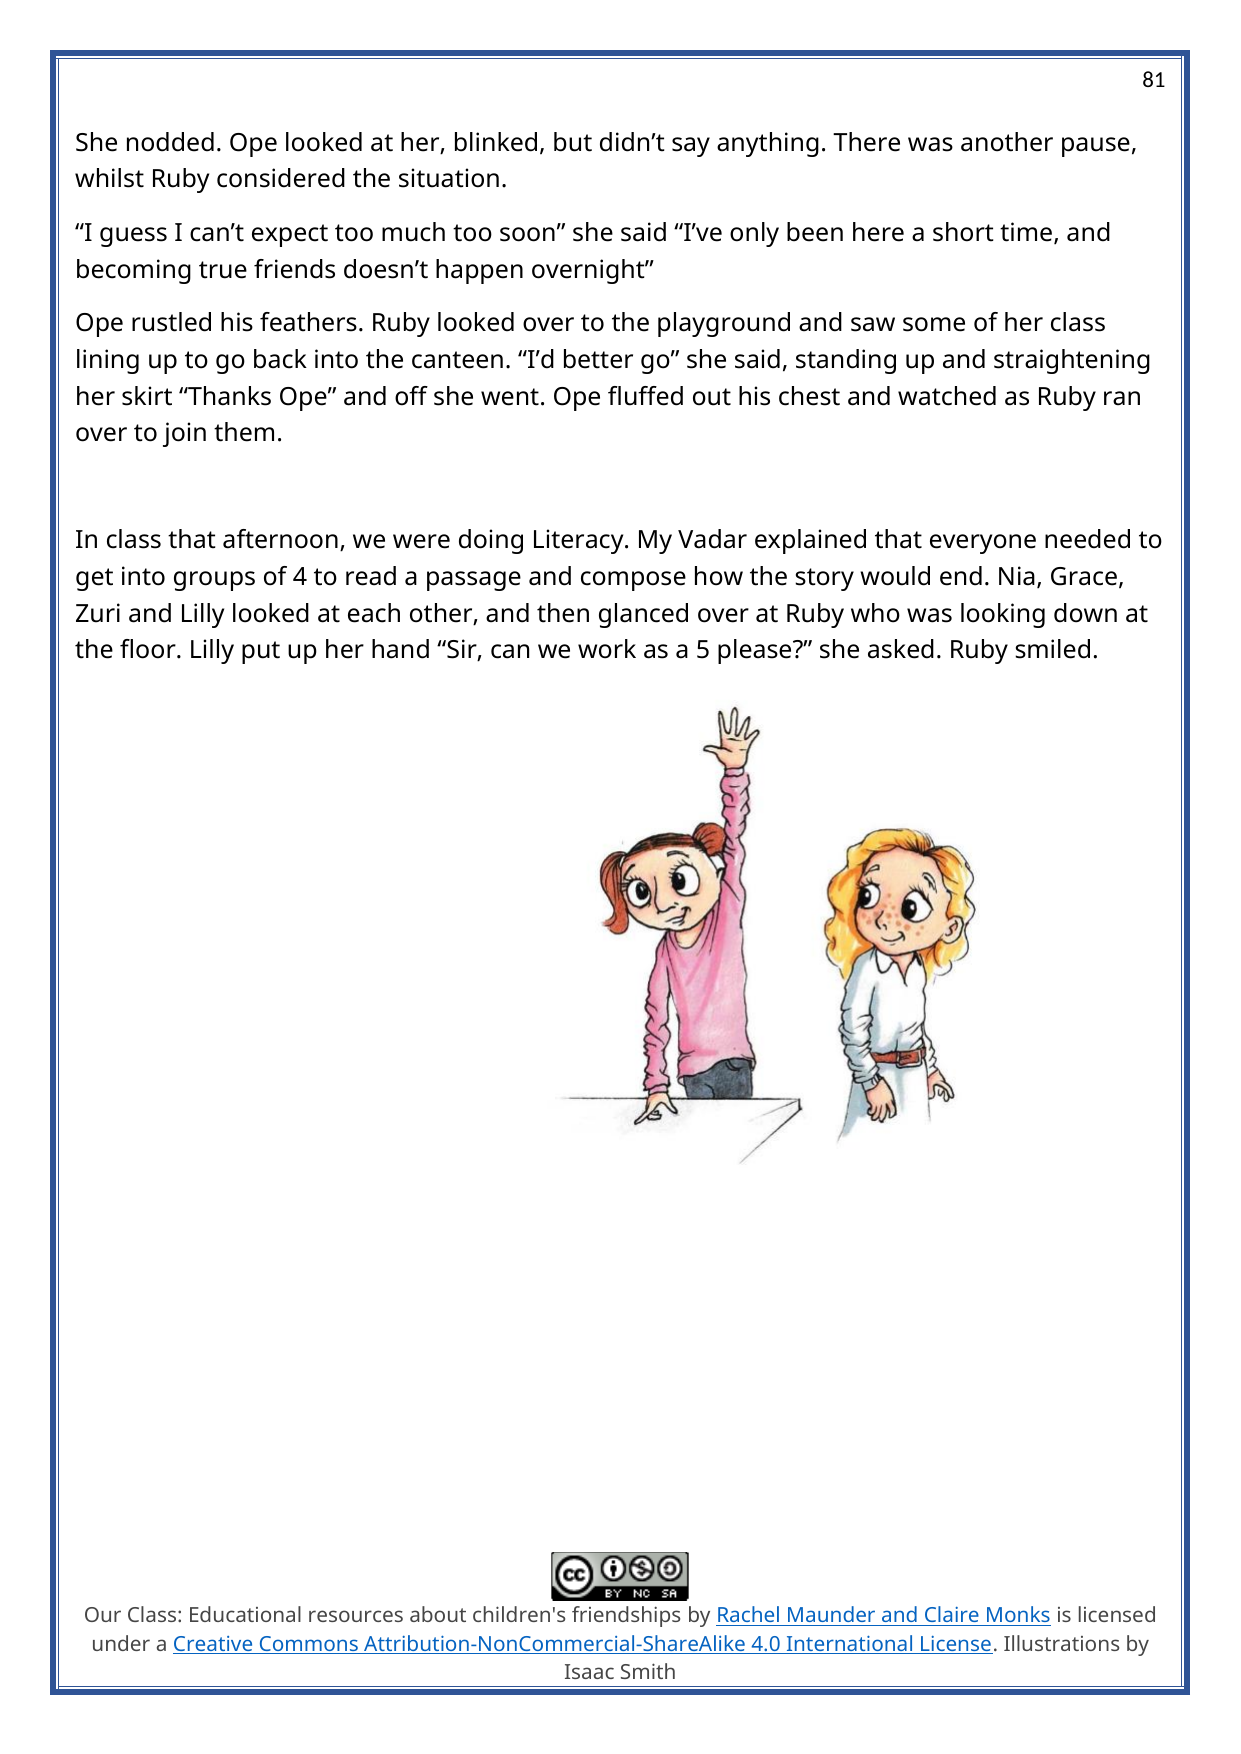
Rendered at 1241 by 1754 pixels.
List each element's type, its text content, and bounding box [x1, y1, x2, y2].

text She nodded. Ope looked at her, blinked, but didn’t say anything. There was another pause, whilst Ruby considered the situation. [75, 124, 1165, 195]
text “I guess I can’t expect too much too soon” she said “I’ve only been here a short time, and becoming true friends doesn’t happen overnight” [75, 214, 1165, 285]
picture [551, 1552, 689, 1601]
picture [539, 684, 1046, 1201]
text In class that afternoon, we were doing Literacy. My Vadar explained that everyone needed to get into groups of 4 to read a passage and compose how the story would end. Nia, Grace, Zuri and Lilly looked at each other, and then glanced over at Ruby who was looking down at the floor. Lilly put up her hand “Sir, can we work as a 5 please?” she asked. Ruby smiled. [75, 522, 1165, 666]
text Ope rustled his feathers. Ruby looked over to the playground and saw some of her class lining up to go back into the canteen. “I’d better go” she said, standing up and straightening her skirt “Thanks Ope” and off she went. Ope fluffed out his chest and watched as Ruby ran over to join them. [75, 305, 1165, 449]
